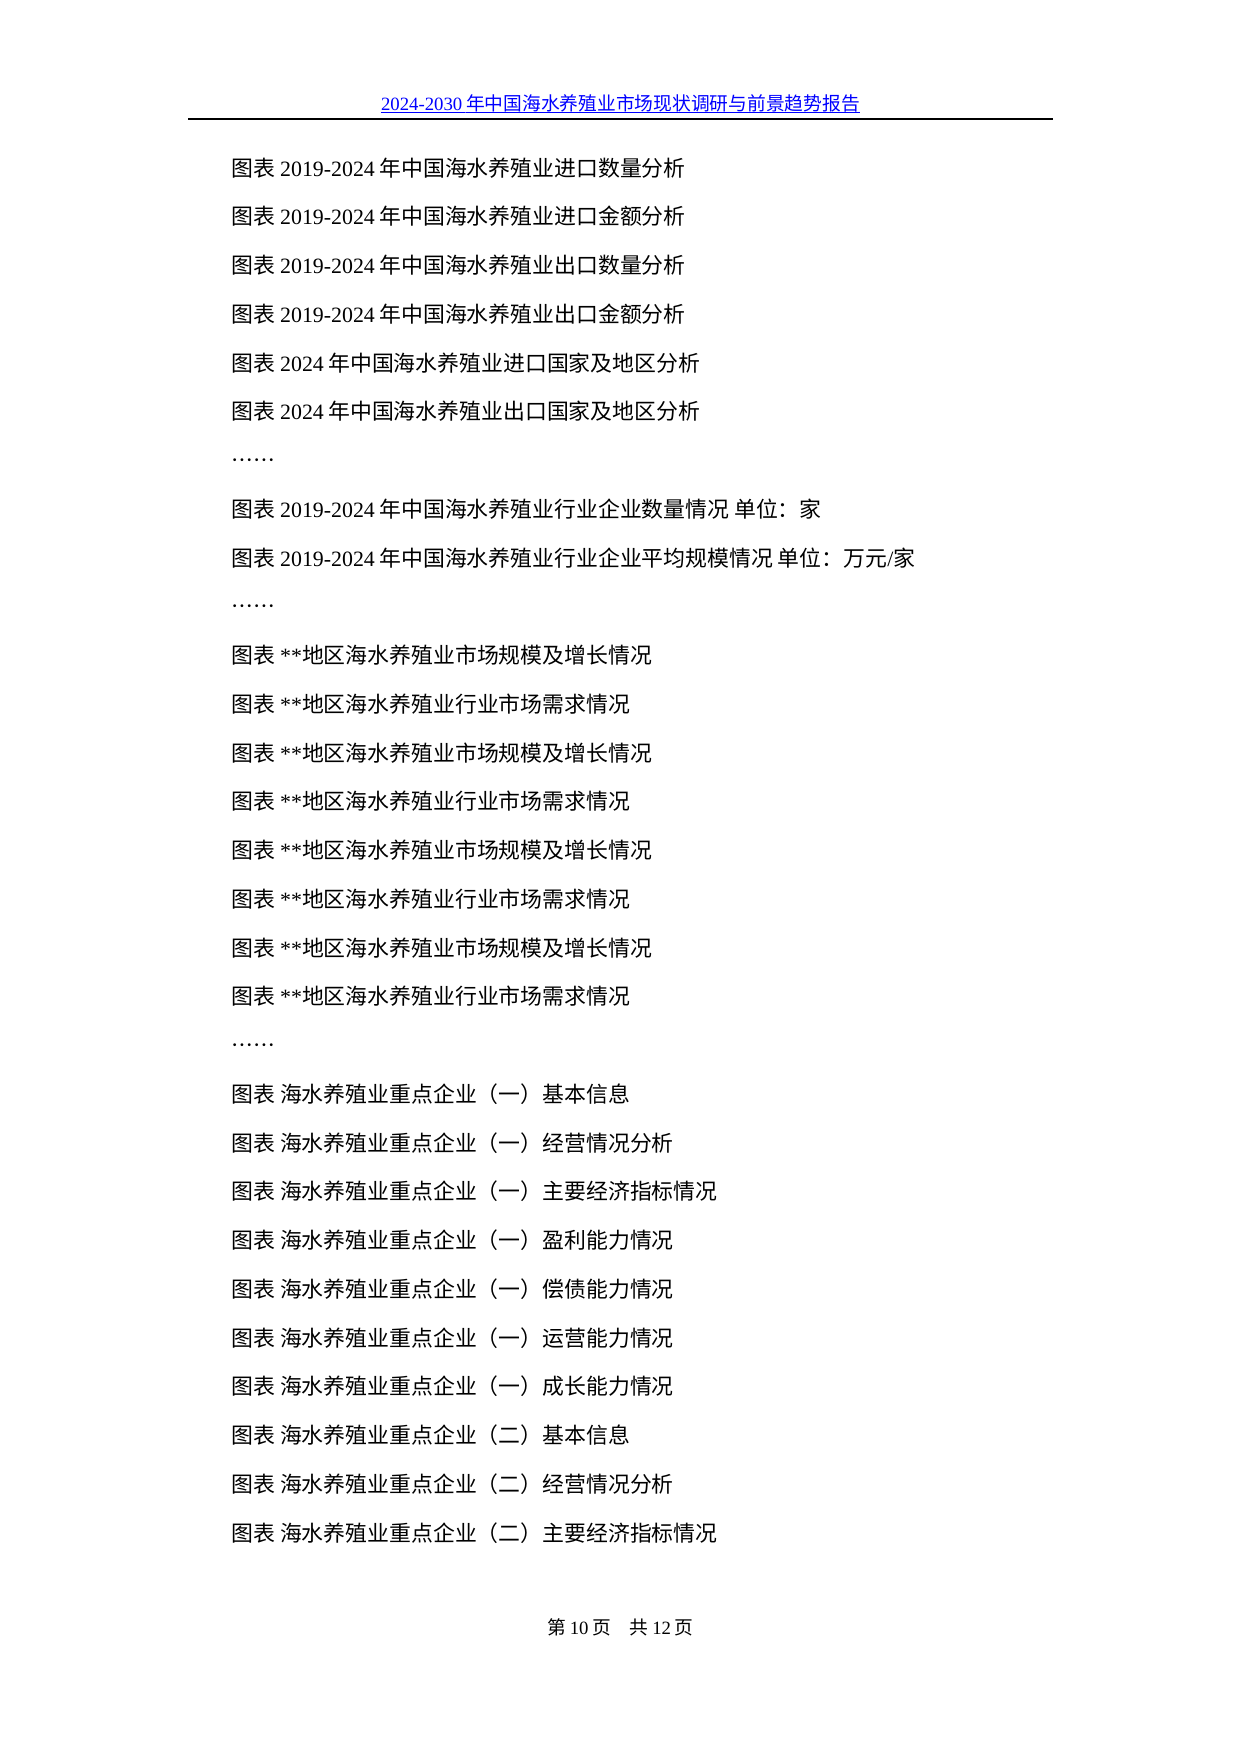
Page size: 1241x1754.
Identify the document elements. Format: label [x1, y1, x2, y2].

text [187, 150, 1053, 1548]
